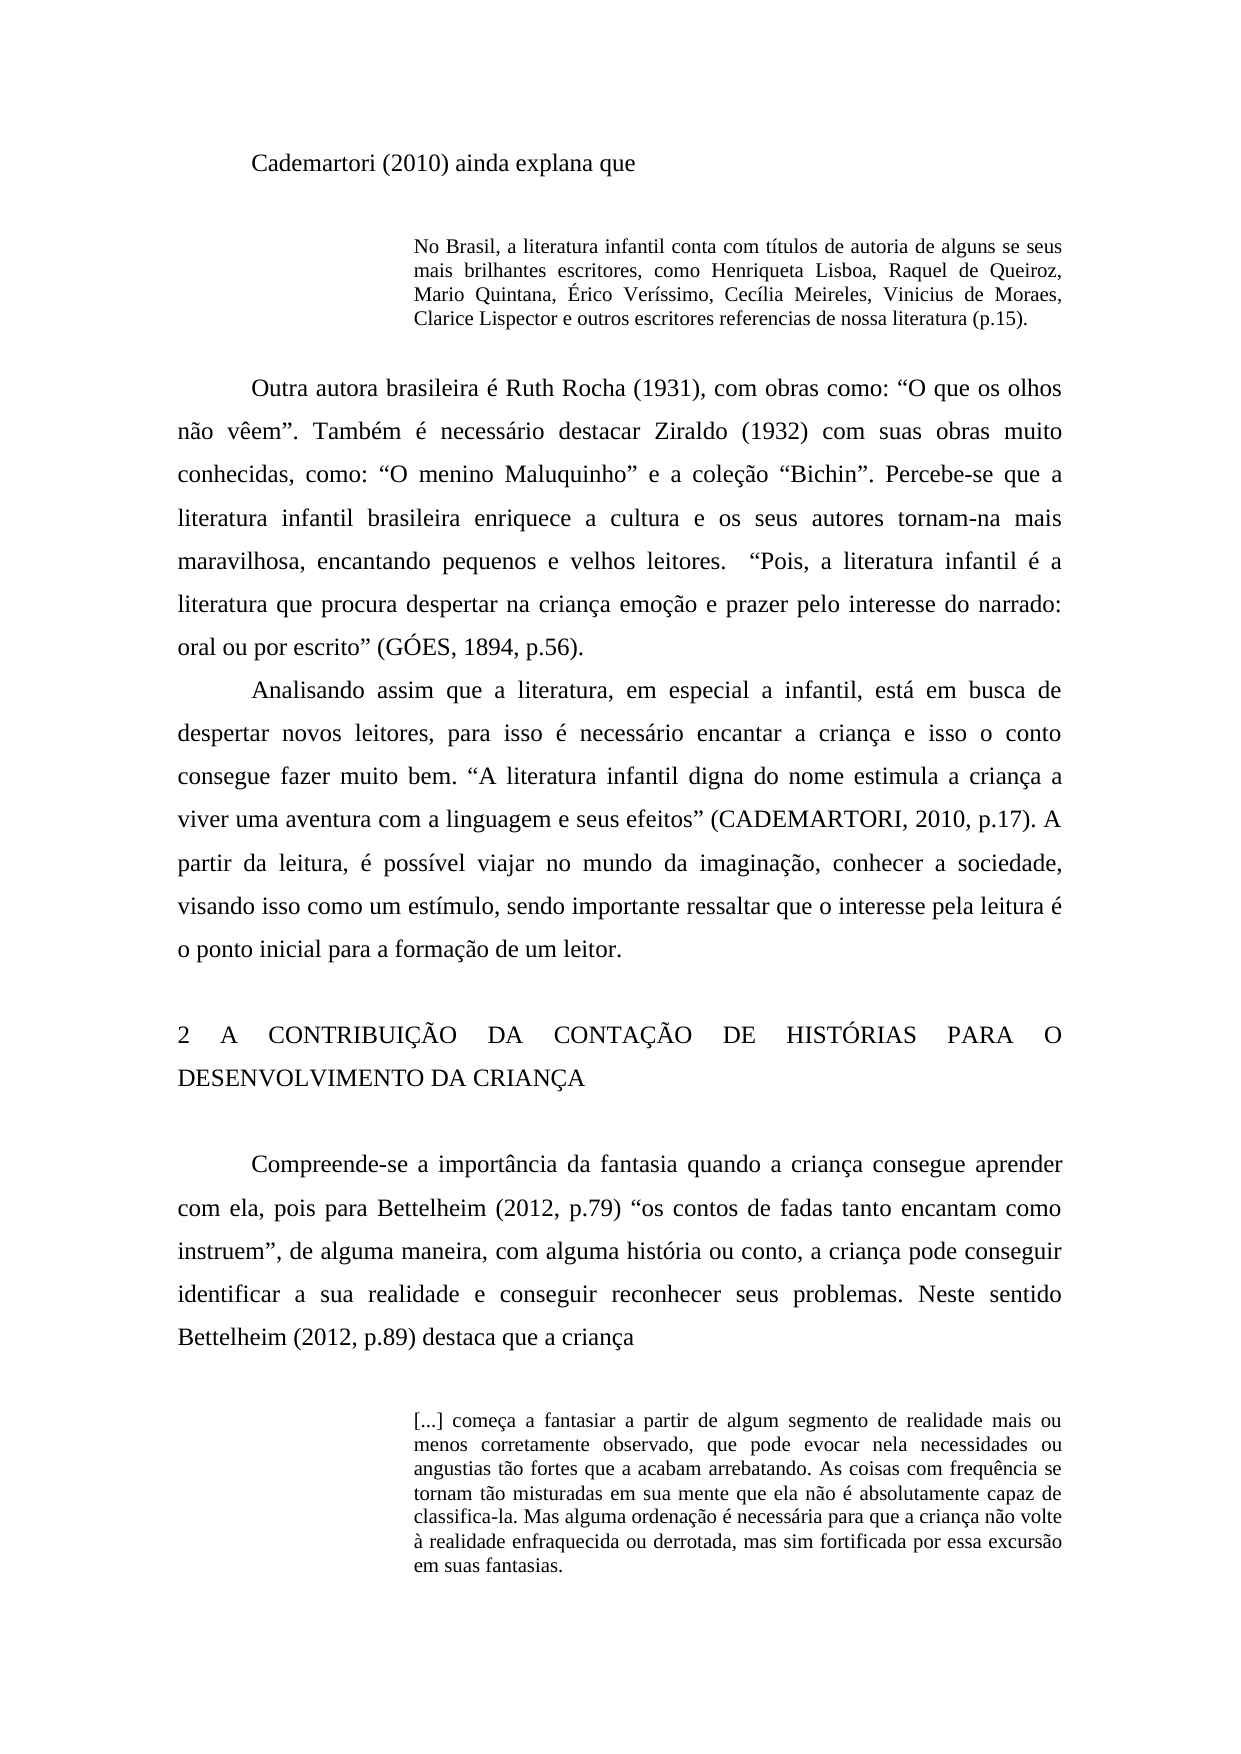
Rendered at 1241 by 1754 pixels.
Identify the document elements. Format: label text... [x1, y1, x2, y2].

text Compreende-se a importância da fantasia quando a criança consegue aprender com ela, pois para Bettelheim (2012, p.79) “os contos de fadas tanto encantam como instruem”, de alguma maneira, com alguma história ou conto, a criança pode conseguir identificar a sua realidade e conseguir reconhecer seus problemas. Neste sentido Bettelheim (2012, p.89) destaca que a criança [177, 1149, 1063, 1351]
text No Brasil, a literatura infantil conta com títulos de autoria de alguns se seus mais brilhantes escritores, como Henriqueta Lisboa, Raquel de Queiroz, Mario Quintana, Érico Veríssimo, Cecília Meireles, Vinicius de Moraes, Clarice Lispector e outros escritores referencias de nossa literatura (p.15). [413, 234, 1063, 330]
text Cademartori (2010) ainda explana que [177, 148, 1063, 176]
subtitle 2 A CONTRIBUIÇÃO DA CONTAÇÃO DE HISTÓRIAS PARA O DESENVOLVIMENTO DA CRIANÇA [177, 1020, 1063, 1092]
text [...] começa a fantasiar a partir de algum segmento de realidade mais ou menos corretamente observado, que pode evocar nela necessidades ou angustias tão fortes que a acabam arrebatando. As coisas com frequência se tornam tão misturadas em sua mente que ela não é absolutamente capaz de classifica-la. Mas alguma ordenação é necessária para que a criança não volte à realidade enfraquecida ou derrotada, mas sim fortificada por essa excursão em suas fantasias. [413, 1408, 1063, 1577]
text Outra autora brasileira é Ruth Rocha (1931), com obras como: “O que os olhos não vêem”. Também é necessário destacar Ziraldo (1932) com suas obras muito conhecidas, como: “O menino Maluquinho” e a coleção “Bichin”. Percebe-se que a literatura infantil brasileira enriquece a cultura e os seus autores tornam-na mais maravilhosa, encantando pequenos e velhos leitores. “Pois, a literatura infantil é a literatura que procura despertar na criança emoção e prazer pelo interesse do narrado: oral ou por escrito” (GÓES, 1894, p.56). [177, 373, 1063, 661]
text Analisando assim que a literatura, em especial a infantil, está em busca de despertar novos leitores, para isso é necessário encantar a criança e isso o conto consegue fazer muito bem. “A literatura infantil digna do nome estimula a criança a viver uma aventura com a linguagem e seus efeitos” (CADEMARTORI, 2010, p.17). A partir da leitura, é possível viajar no mundo da imaginação, conhecer a sociedade, visando isso como um estímulo, sendo importante ressaltar que o interesse pela leitura é o ponto inicial para a formação de um leitor. [177, 675, 1063, 963]
